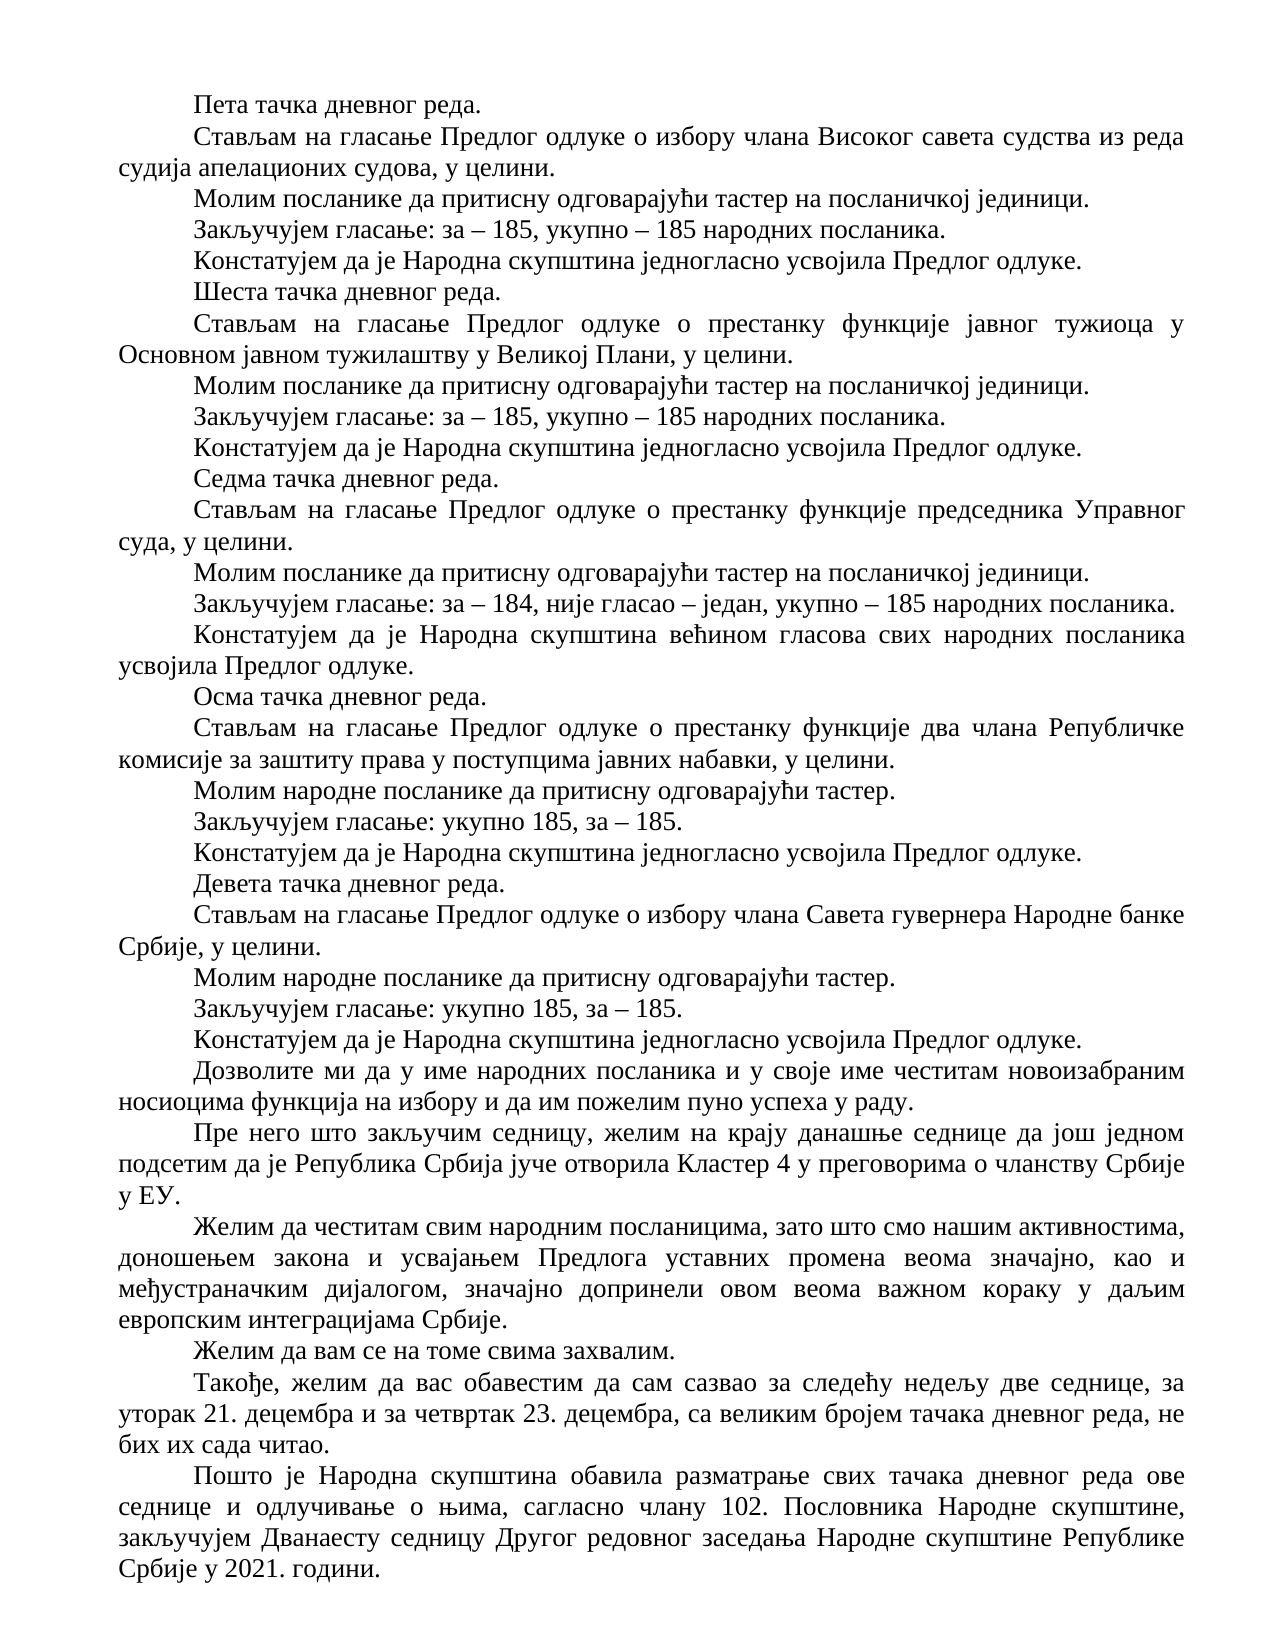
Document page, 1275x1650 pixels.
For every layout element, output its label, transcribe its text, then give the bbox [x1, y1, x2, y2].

text Констатујем да је Народна скупштина једногласно усвојила Предлог одлуке. [118, 431, 1186, 462]
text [118, 182, 1186, 213]
text Молим народне посланике да притисну одговарајући тастер. [118, 774, 1186, 805]
text Констатујем да је Народна скупштина једногласно усвојила Предлог одлуке. [118, 836, 1186, 867]
text Закључујем гласање: за – 185, укупно – 185 народних посланика. [118, 400, 1186, 431]
text Пета тачка дневног реда. [118, 89, 1186, 120]
text Закључујем гласање: за – 184, није гласао – један, укупно – 185 народних посланика. [118, 587, 1186, 618]
text Констатујем да је Народна скупштина једногласно усвојила Предлог одлуке. [118, 244, 1186, 276]
text Шеста тачка дневног реда. [118, 276, 1186, 307]
text Седма тачка дневног реда. [118, 462, 1186, 493]
text Констатујем да је Народна скупштина већином гласова свих народних посланика усвојила Предлог одлуке. [118, 618, 1186, 680]
text Дозволите ми да у име народних посланика и у своје име честитам новоизабраним носиоцима функција на избору и да им пожелим пуно успеха у раду. [118, 1054, 1186, 1116]
text Осма тачка дневног реда. [118, 680, 1186, 712]
text Такође, желим да вас обавестим да сам сазвао за следећу недељу две седнице, за уторак 21. децембра и за четвртак 23. децембра, са великим бројем тачака дневног реда, не бих их сада читао. [118, 1366, 1186, 1459]
text Стављам на гласање Предлог одлуке о престанку функције председника Управног суда, у целини. [118, 493, 1186, 556]
text Пошто је Народна скупштина обавила разматрање свих тачака дневног реда ове седнице и одлучивање о њима, сагласно члану 102. Пословника Народне скупштине, закључујем Дванаесту седницу Другог редовног заседања Народне скупштине Републике Србије у 2021. години. [118, 1459, 1186, 1584]
text Желим да вам се на томе свима захвалим. [118, 1334, 1186, 1366]
text Стављам на гласање Предлог одлуке о избору члана Високог савета судства из реда судија апелационих судова, у целини. [118, 120, 1186, 182]
text Стављам на гласање Предлог одлуке о избору члана Савета гувернера Народне банке Србије, у целини. [118, 898, 1186, 961]
text Закључујем гласање: за – 185, укупно – 185 народних посланика. [118, 213, 1186, 244]
text Стављам на гласање Предлог одлуке о престанку функције јавног тужиоца у Основном јавном тужилаштву у Великој Плани, у целини. [118, 307, 1186, 369]
text Закључујем гласање: укупно 185, за – 185. [118, 805, 1186, 836]
text Молим посланике да притисну одговарајући тастер на посланичкој јединици. [118, 369, 1186, 400]
text Молим посланике да притисну одговарајући тастер на посланичкој јединици. [118, 556, 1186, 587]
text Желим да честитам свим народним посланицима, зато што смо нашим активностима, доношењем закона и усвајањем Предлога уставних промена веома значајно, као и међустраначким дијалогом, значајно допринели овом веома важном кораку у даљим европским интеграцијама Србије. [118, 1210, 1186, 1334]
text Закључујем гласање: укупно 185, за – 185. [118, 992, 1186, 1023]
text Констатујем да је Народна скупштина једногласно усвојила Предлог одлуке. [118, 1023, 1186, 1054]
text Пре него што закључим седницу, желим на крају данашње седнице да још једном подсетим да је Република Србија јуче отворила Кластер 4 у преговорима о чланству Србије у ЕУ. [118, 1116, 1186, 1210]
text Стављам на гласање Предлог одлуке о престанку функције два члана Републичке комисије за заштиту права у поступцима јавних набавки, у целини. [118, 712, 1186, 774]
text Молим народне посланике да притисну одговарајући тастер. [118, 961, 1186, 992]
text Девета тачка дневног реда. [118, 867, 1186, 898]
